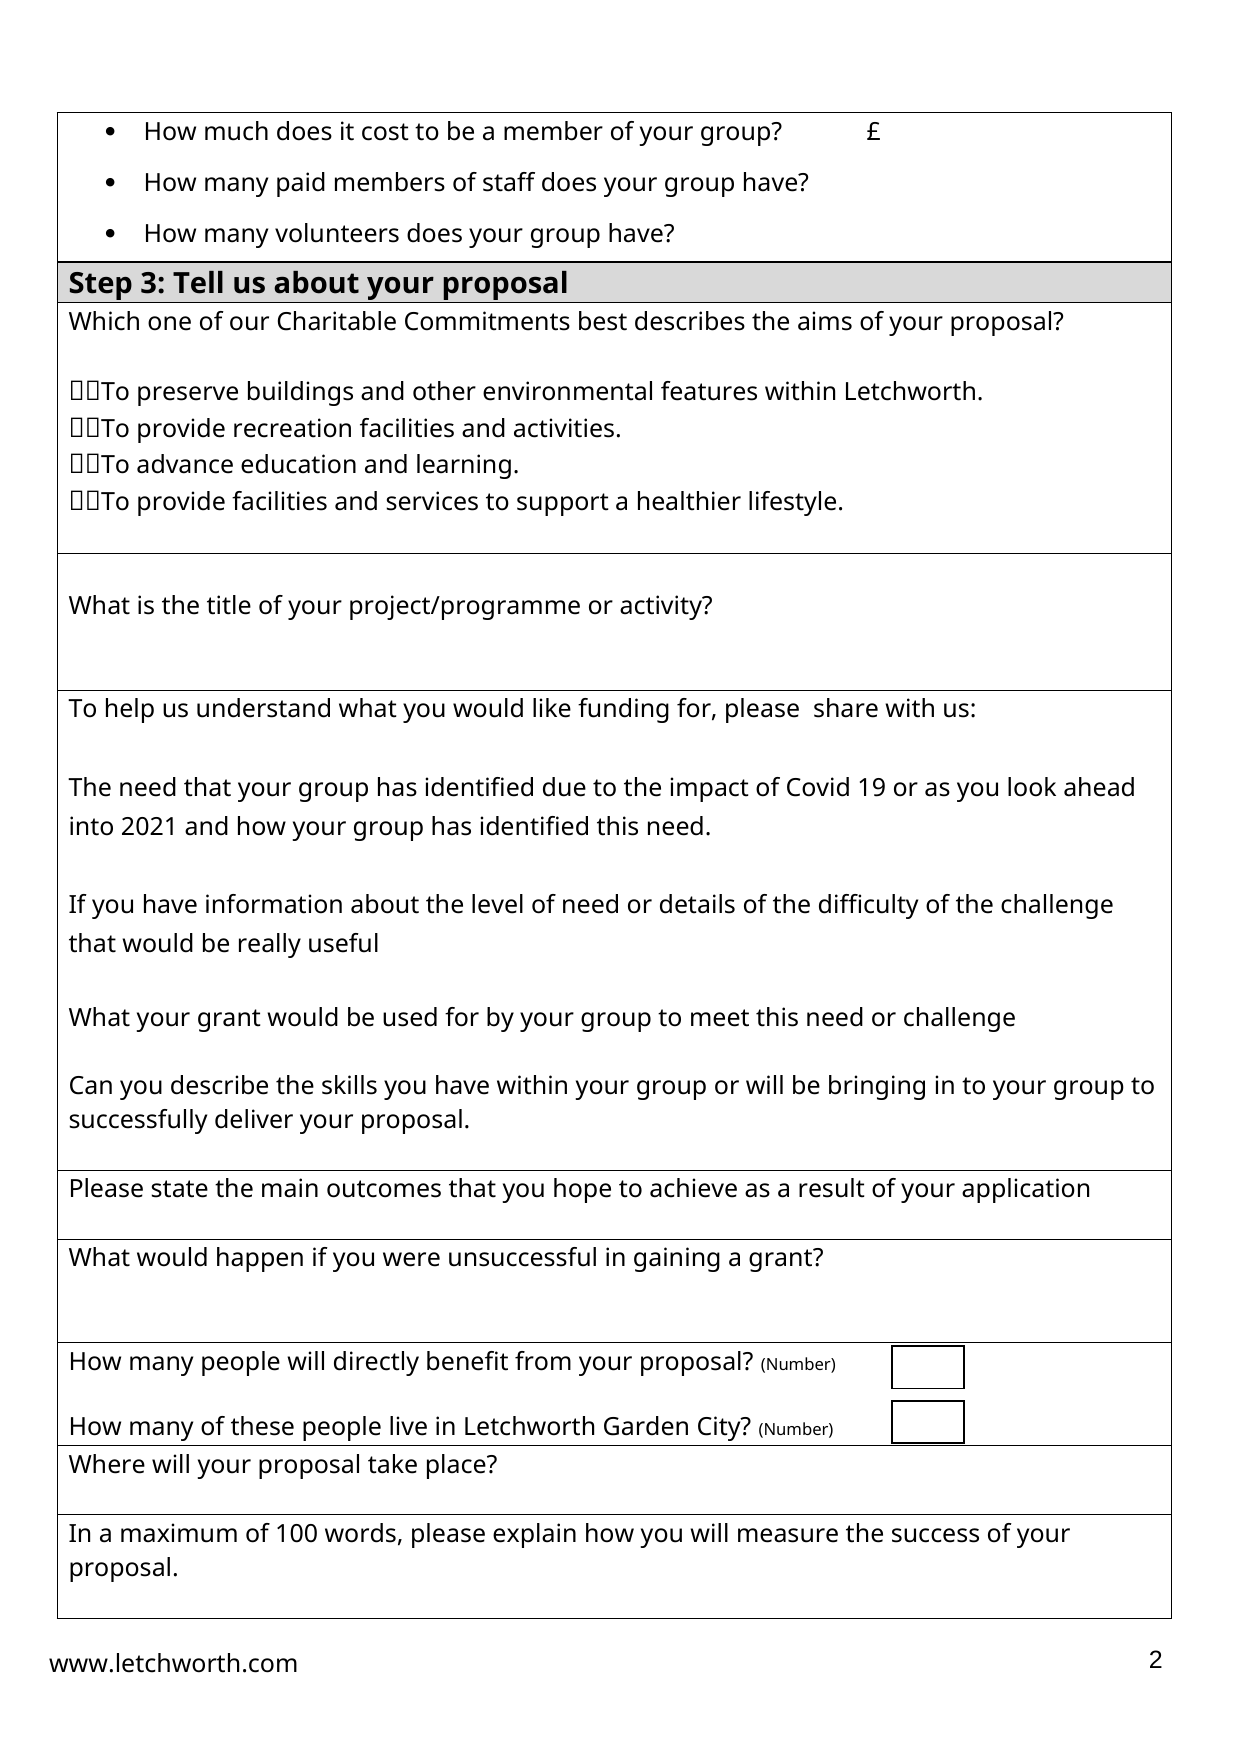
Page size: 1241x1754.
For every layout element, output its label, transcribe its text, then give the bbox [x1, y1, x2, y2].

table_cell What would happen if you were unsuccessful in gaining a grant? [58, 1240, 1171, 1342]
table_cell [58, 113, 1171, 261]
table_cell Which one of our Charitable Commitments best describes the aims of your proposal? To preserve buildings and other environmental features within Letchworth. To provide recreation facilities and activities. To advance education and learning. To provide facilities and services to support a healthier lifestyle. [58, 303, 1171, 553]
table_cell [58, 1515, 1171, 1618]
table_cell To help us understand what you would like funding for, please share with us: The need that your group has identified due to the impact of Covid 19 or as you look ahead into 2021 and how your group has identified this need. If you have information about the level of need or details of the difficulty of the challenge that would be really useful What your grant would be used for by your group to meet this need or challenge Can you describe the skills you have within your group or will be bringing in to your group to successfully deliver your proposal. [58, 691, 1171, 1170]
table_cell Step 3: Tell us about your proposal [58, 263, 1171, 302]
table_cell Please state the main outcomes that you hope to achieve as a result of your application [58, 1171, 1171, 1239]
table_cell Where will your proposal take place? [58, 1446, 1171, 1514]
table_cell What is the title of your project/programme or activity? [58, 554, 1171, 690]
table_cell How many people will directly benefit from your proposal? (Number) How many of these people live in Letchworth Garden City? (Number) [58, 1343, 1171, 1445]
